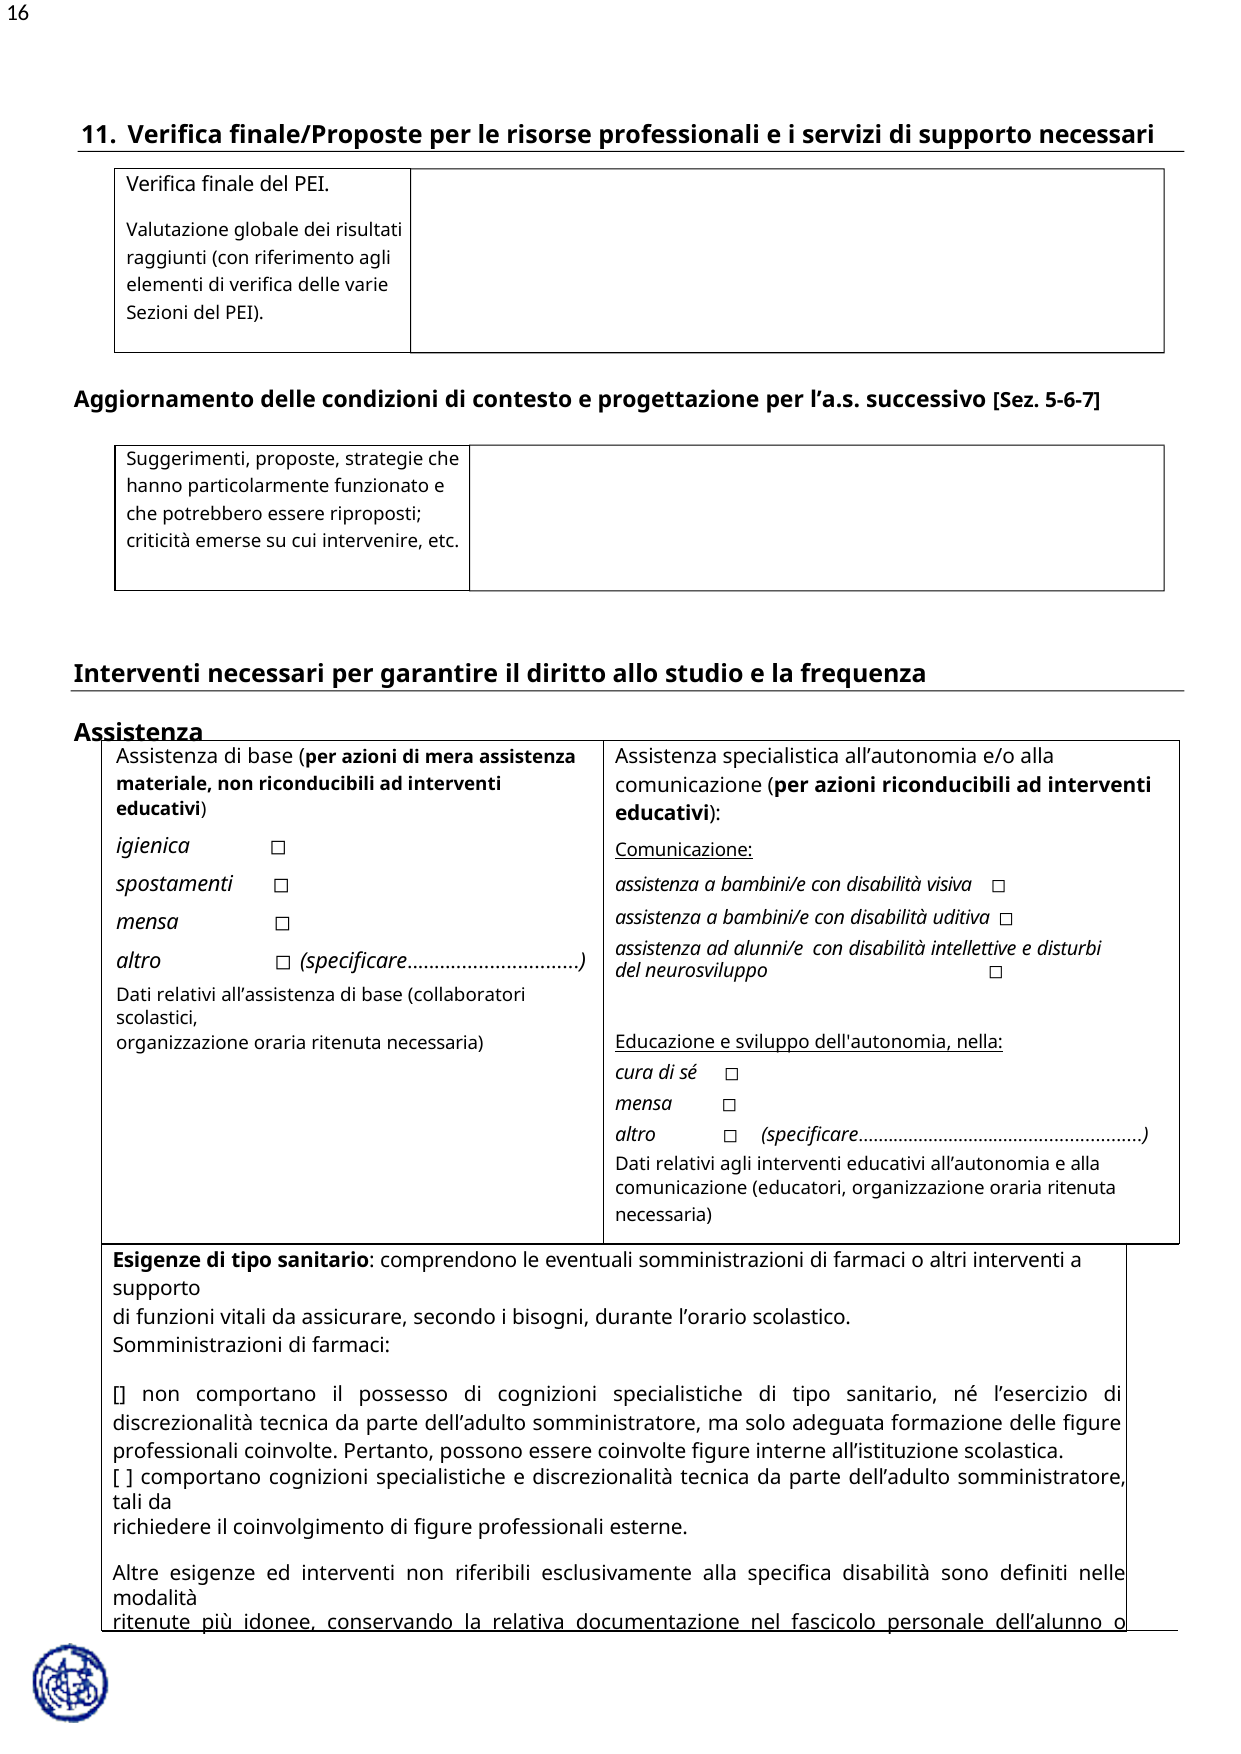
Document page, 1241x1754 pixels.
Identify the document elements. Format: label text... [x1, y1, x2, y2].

text Aggiornamento delle condizioni di contesto e progettazione per l’a.s. successivo [Sez. 5-6-7] [74, 383, 1205, 414]
picture [31, 1643, 111, 1723]
subtitle Interventi necessari per garantire il diritto allo studio e la frequenza Assistenza [74, 655, 1053, 748]
subtitle Verifica finale/Proposte per le risorse professionali e i servizi di supporto necessari [81, 116, 1205, 150]
